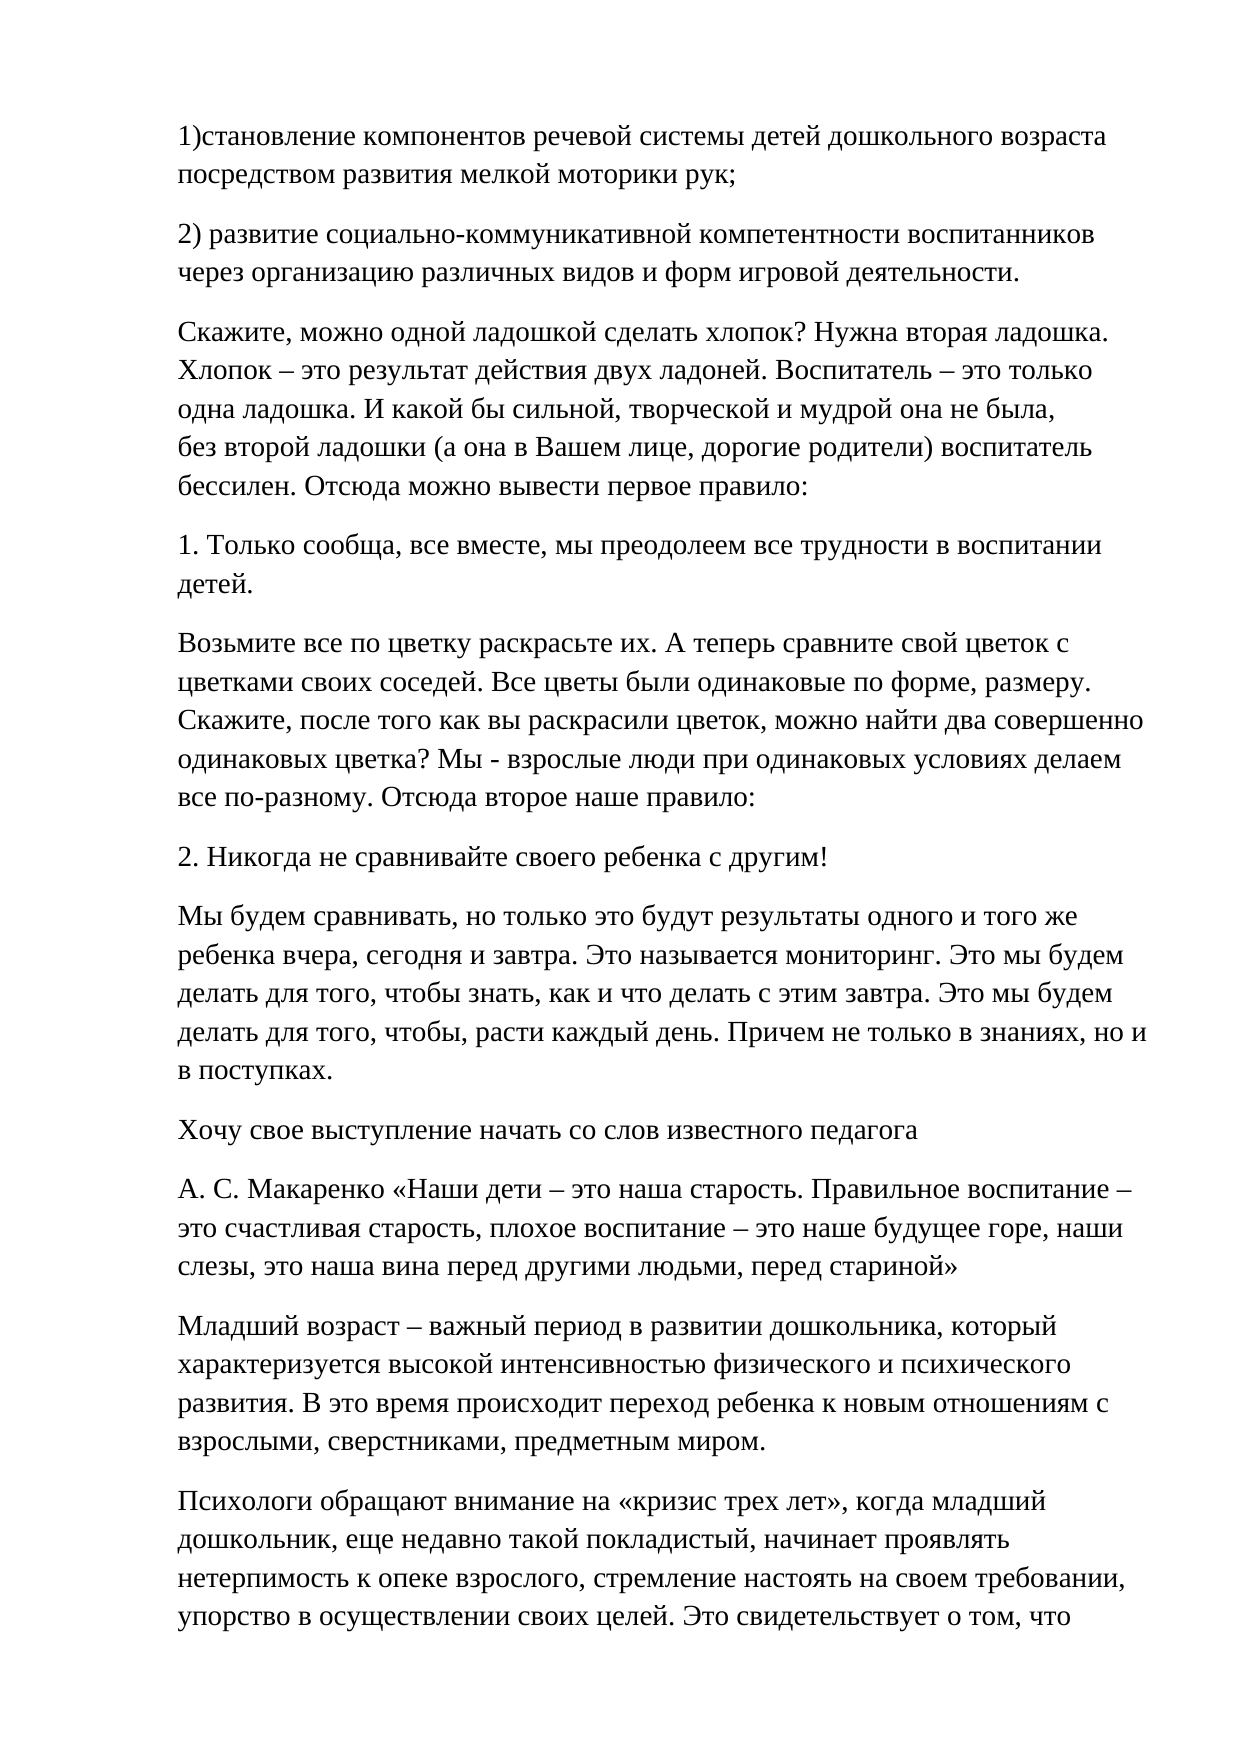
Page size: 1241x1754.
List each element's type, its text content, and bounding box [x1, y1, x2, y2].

text А. С. Макаренко «Наши дети – это наша старость. Правильное воспитание – это счастливая старость, плохое воспитание – это наше будущее горе, наши слезы, это наша вина перед другими людьми, перед стариной» [177, 1171, 1152, 1282]
text 2. Никогда не сравнивайте своего ребенка с другим! [177, 839, 1152, 872]
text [177, 1483, 1152, 1632]
text Скажите, можно одной ладошкой сделать хлопок? Нужна вторая ладошка. Хлопок – это результат действия двух ладоней. Воспитатель – это только одна ладошка. И какой бы сильной, творческой и мудрой она не была, без второй ладошки (а она в Вашем лице, дорогие родители) воспитатель бессилен. Отсюда можно вывести первое правило: [177, 314, 1152, 502]
text 2) развитие социально-коммуникативной компетентности воспитанников через организацию различных видов и форм игровой деятельности. [177, 216, 1152, 288]
text 1)становление компонентов речевой системы детей дошкольного возраста посредством развития мелкой моторики рук; [177, 118, 1152, 190]
text Мы будем сравнивать, но только это будут результаты одного и того же ребенка вчера, сегодня и завтра. Это называется мониторинг. Это мы будем делать для того, чтобы знать, как и что делать с этим завтра. Это мы будем делать для того, чтобы, расти каждый день. Причем не только в знаниях, но и в поступках. [177, 898, 1152, 1086]
text Возьмите все по цветку раскрасьте их. А теперь сравните свой цветок с цветками своих соседей. Все цветы были одинаковые по форме, размеру. Скажите, после того как вы раскрасили цветок, можно найти два совершенно одинаковых цветка? Мы - взрослые люди при одинаковых условиях делаем все по-разному. Отсюда второе наше правило: [177, 625, 1152, 813]
text Хочу свое выступление начать со слов известного педагога [177, 1112, 1152, 1145]
text Младший возраст – важный период в развитии дошкольника, который характеризуется высокой интенсивностью физического и психического развития. В это время происходит переход ребенка к новым отношениям с взрослыми, сверстниками, предметным миром. [177, 1308, 1152, 1457]
text 1. Только сообща, все вместе, мы преодолеем все трудности в воспитании детей. [177, 527, 1152, 599]
